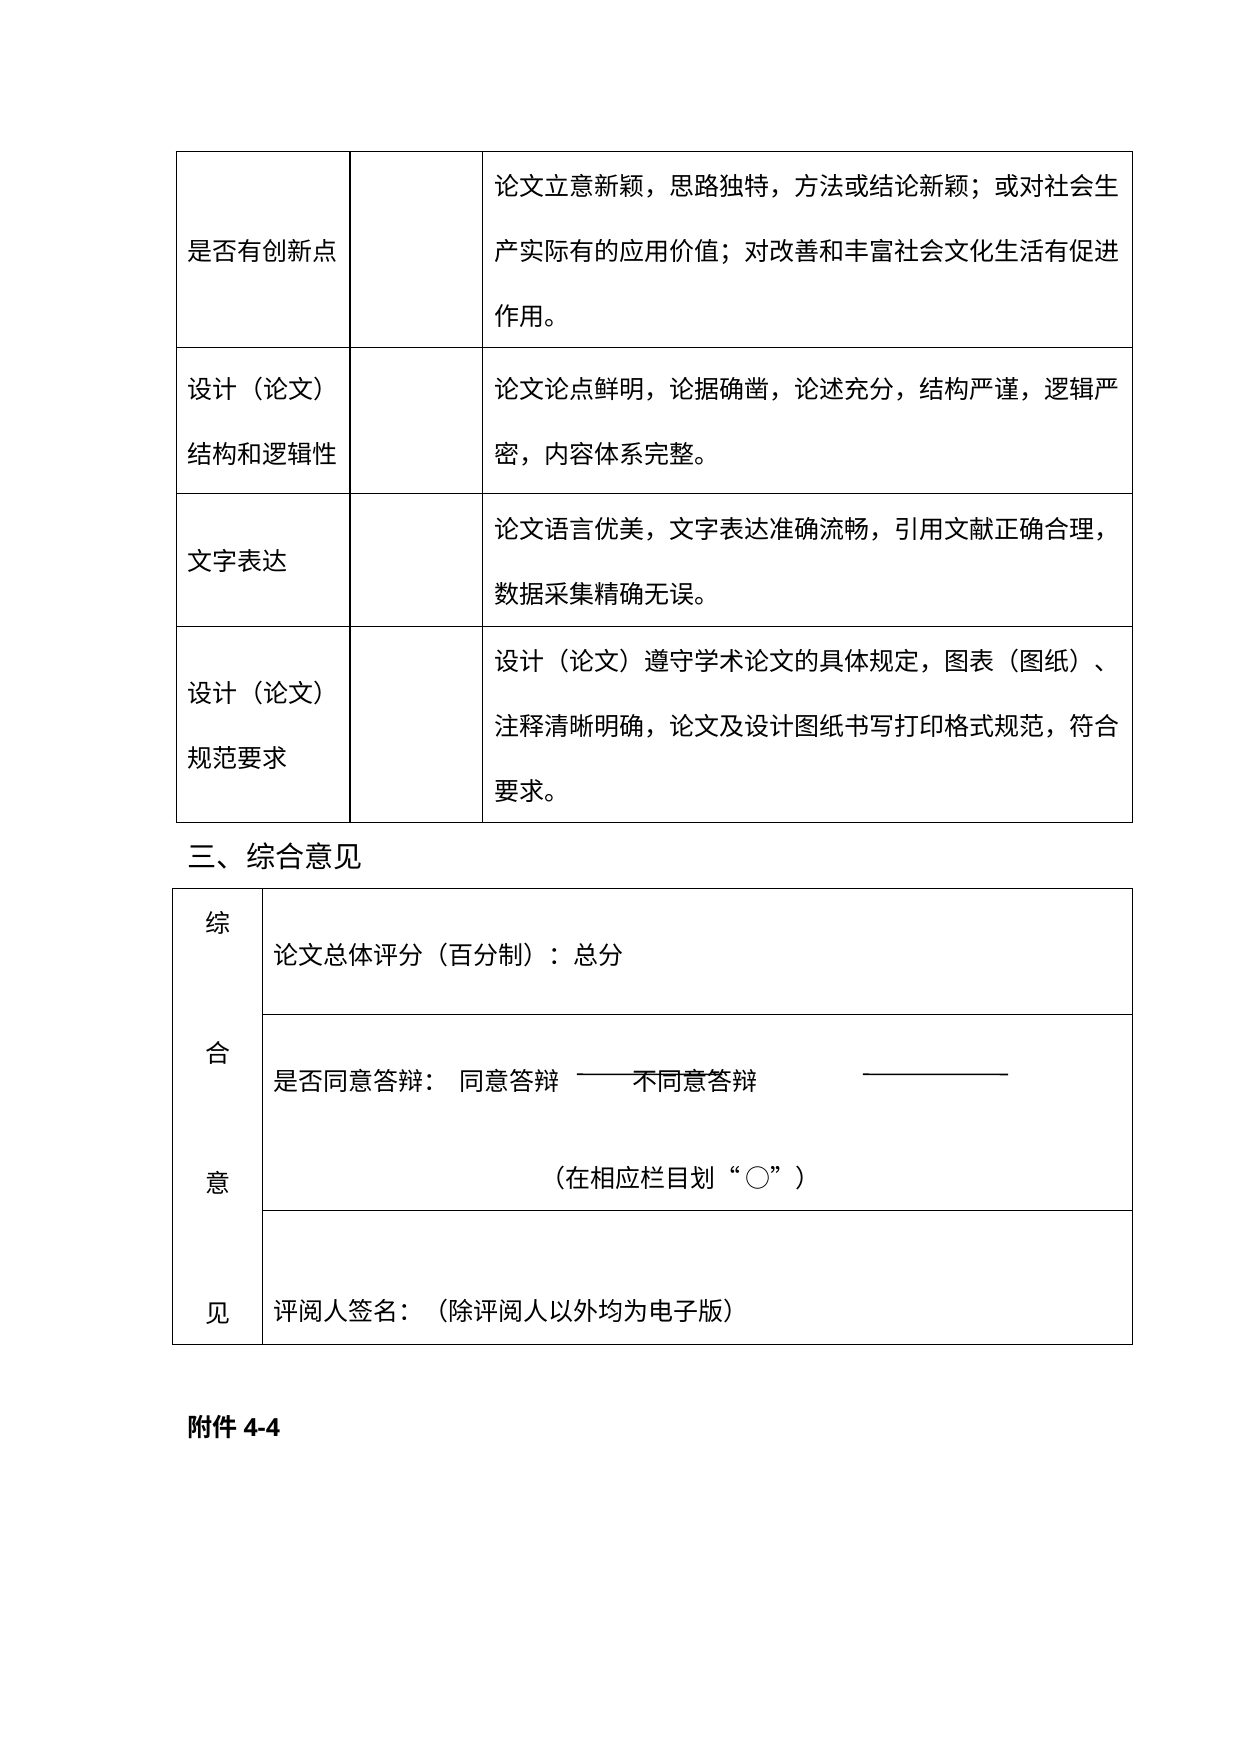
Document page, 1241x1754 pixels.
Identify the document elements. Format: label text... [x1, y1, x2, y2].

table_cell 论文立意新颖，思路独特，方法或结论新颖；或对社会生产实际有的应用价值；对改善和丰富社会文化生活有促进作用。 [483, 152, 1132, 347]
table_cell [351, 348, 482, 493]
table_header 论文总体评分（百分制）：总分 [263, 889, 1132, 1013]
table_cell 评阅人签名：（除评阅人以外均为电子版） [263, 1211, 1132, 1344]
table_cell 文字表达 [177, 494, 349, 626]
text 三、综合意见 [187, 823, 1053, 888]
table_header 综 合 意 见 [173, 889, 262, 1344]
table_cell 设计（论文）规范要求 [177, 627, 349, 822]
table_cell 设计（论文）遵守学术论文的具体规定，图表（图纸）、注释清晰明确，论文及设计图纸书写打印格式规范，符合要求。 [483, 627, 1132, 822]
table_cell [351, 494, 482, 626]
table_cell 是否有创新点 [177, 152, 349, 347]
text 附件 4-4 [187, 1393, 1053, 1458]
table_cell 是否同意答辩： 同意答辩 不同意答辩 （在相应栏目划“ ○”） [263, 1015, 1132, 1209]
table_cell 论文语言优美，文字表达准确流畅，引用文献正确合理，数据采集精确无误。 [483, 494, 1132, 626]
table_cell 设计（论文）结构和逻辑性 [177, 348, 349, 493]
table_cell [351, 627, 482, 822]
table_cell [351, 152, 482, 347]
table_cell 论文论点鲜明，论据确凿，论述充分，结构严谨，逻辑严密，内容体系完整。 [483, 348, 1132, 493]
